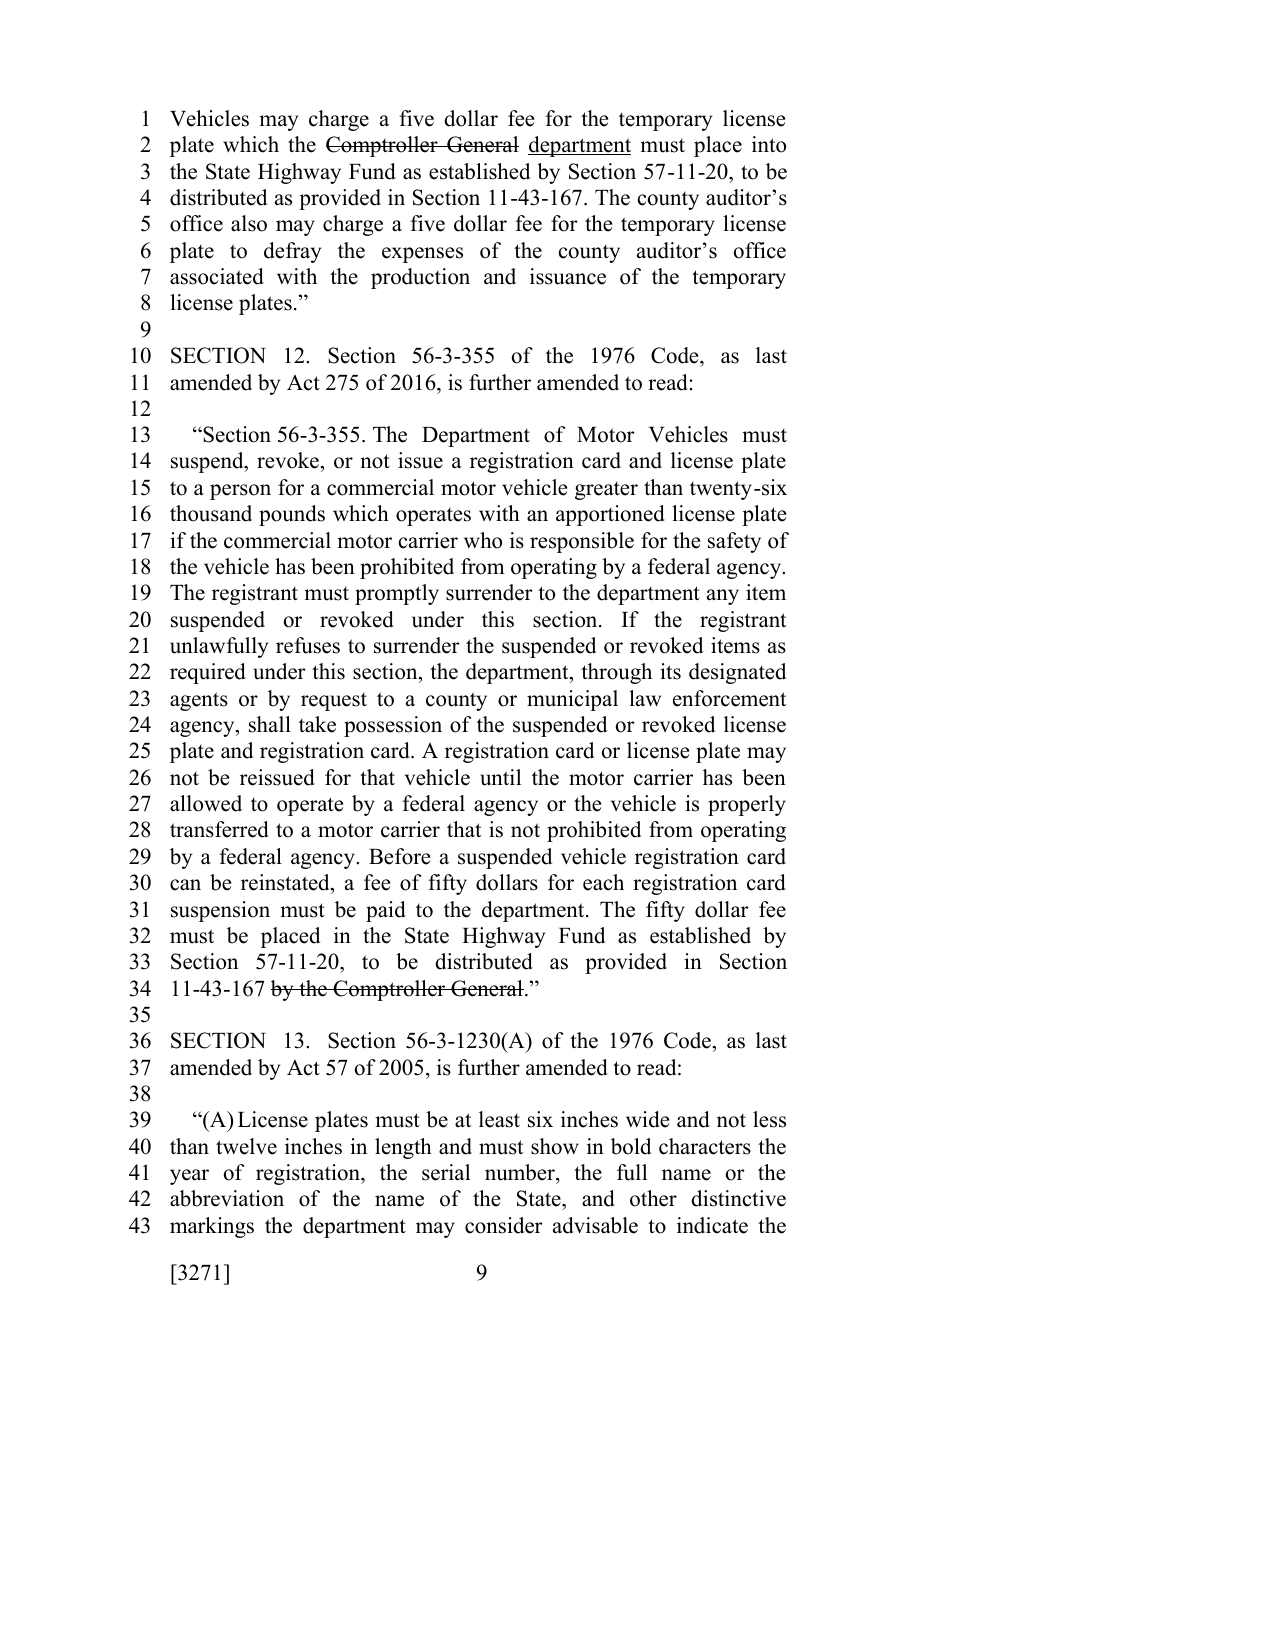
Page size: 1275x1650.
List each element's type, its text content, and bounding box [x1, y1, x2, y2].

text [169, 1106, 787, 1238]
text “Section 56-3-355. The Department of Motor Vehicles must suspend, revoke, or not issue a registration card and license plate to a person for a commercial motor vehicle greater than twenty-six thousand pounds which operates with an apportioned license plate if the commercial motor carrier who is responsible for the safety of the vehicle has been prohibited from operating by a federal agency. The registrant must promptly surrender to the department any item suspended or revoked under this section. If the registrant unlawfully refuses to surrender the suspended or revoked items as required under this section, the department, through its designated agents or by request to a county or municipal law enforcement agency, shall take possession of the suspended or revoked license plate and registration card. A registration card or license plate may not be reissued for that vehicle until the motor carrier has been allowed to operate by a federal agency or the vehicle is properly transferred to a motor carrier that is not prohibited from operating by a federal agency. Before a suspended vehicle registration card can be reinstated, a fee of fifty dollars for each registration card suspension must be paid to the department. The fifty dollar fee must be placed in the State Highway Fund as established by Section 57-11-20, to be distributed as provided in Section 11-43-167 by the Comptroller General.” [169, 421, 787, 1001]
text SECTION 13. Section 56-3-1230(A) of the 1976 Code, as last amended by Act 57 of 2005, is further amended to read: [169, 1027, 787, 1080]
text SECTION 12. Section 56-3-355 of the 1976 Code, as last amended by Act 275 of 2016, is further amended to read: [169, 342, 787, 395]
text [169, 105, 787, 316]
